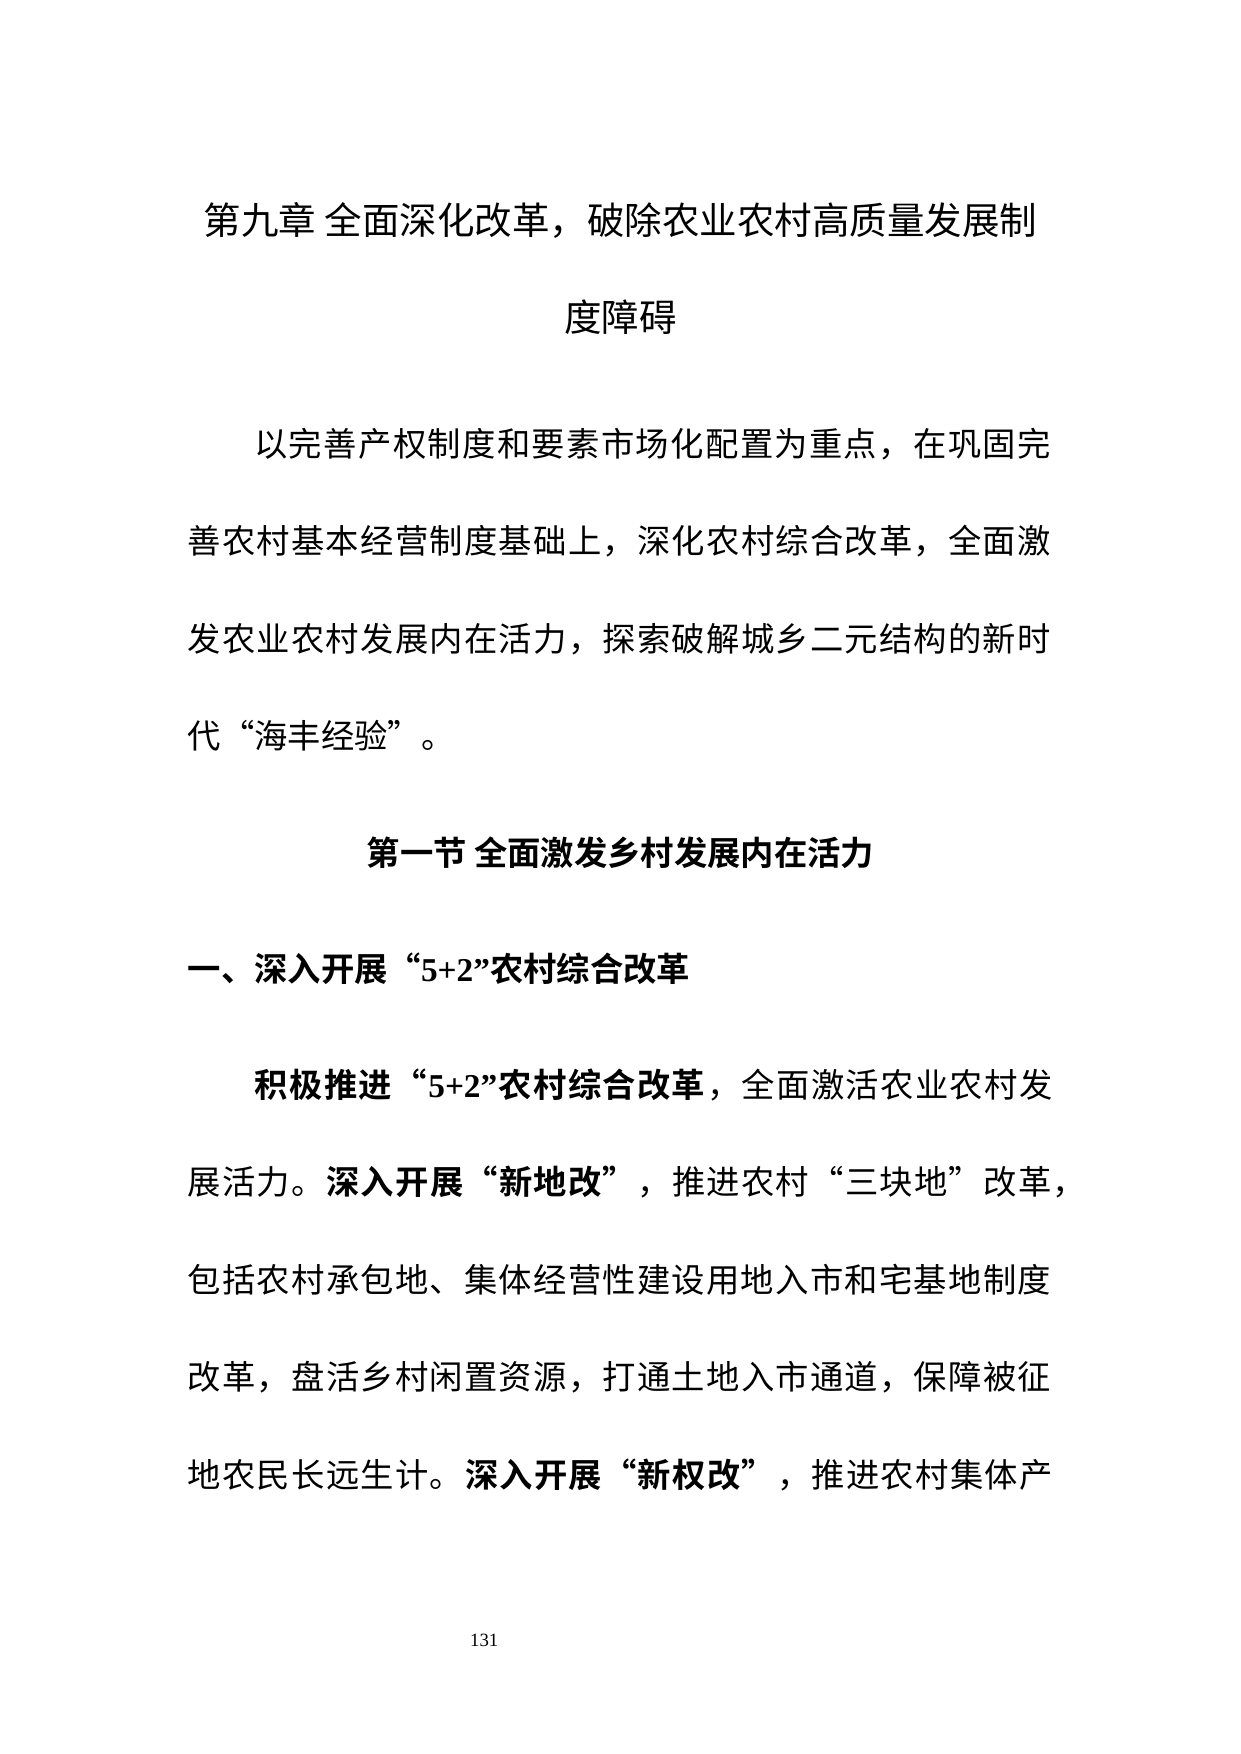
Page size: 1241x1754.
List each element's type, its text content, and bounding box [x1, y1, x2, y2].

subtitle 第九章 全面深化改革，破除农业农村高质量发展制度障碍 [187, 185, 1053, 348]
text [187, 1050, 1053, 1505]
text 以完善产权制度和要素市场化配置为重点，在巩固完善农村基本经营制度基础上，深化农村综合改革，全面激发农业农村发展内在活力，探索破解城乡二元结构的新时代“海丰经验”。 [187, 409, 1053, 767]
subtitle 第一节 全面激发乡村发展内在活力 [187, 818, 1053, 883]
subtitle 一、深入开展“5+2”农村综合改革 [187, 934, 1053, 999]
